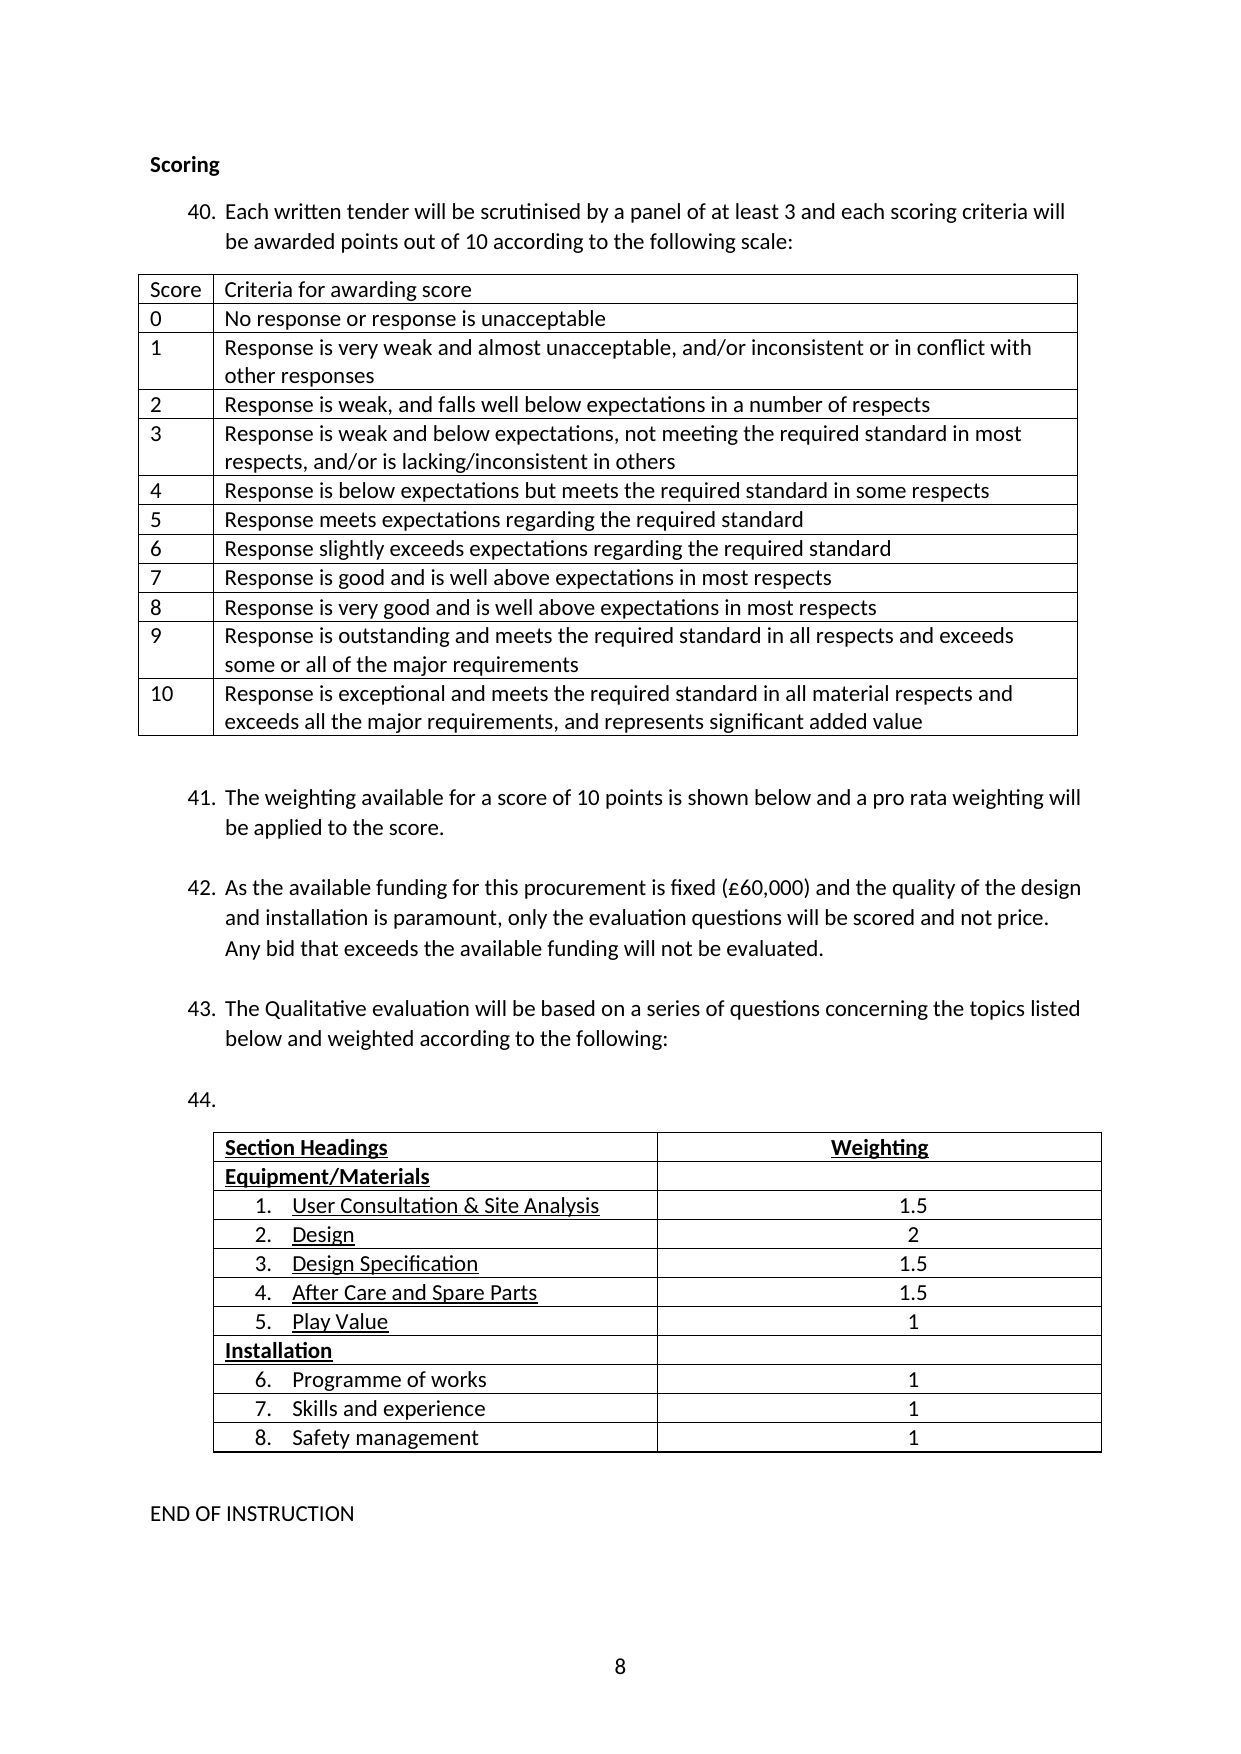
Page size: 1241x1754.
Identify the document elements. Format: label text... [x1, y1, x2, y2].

table_cell 5 [139, 505, 213, 533]
table_cell 7 [139, 564, 213, 592]
table_cell Response is very good and is well above expectations in most respects [214, 593, 1077, 621]
table_cell [658, 1162, 1101, 1190]
table_cell 8 [139, 593, 213, 621]
table_cell [658, 1336, 1101, 1364]
table_cell 1 [139, 333, 213, 389]
table_cell Response is below expectations but meets the required standard in some respects [214, 476, 1077, 504]
table_cell 6 [139, 535, 213, 562]
table_cell After Care and Spare Parts [214, 1278, 657, 1306]
text END OF INSTRUCTION [150, 1499, 1090, 1527]
table_cell 2 [658, 1220, 1101, 1248]
table_header Section Headings [214, 1133, 657, 1161]
table_cell 2 [139, 390, 213, 418]
table_cell 1 [658, 1307, 1101, 1335]
table_cell User Consultation & Site Analysis [214, 1191, 657, 1219]
table_cell Response is weak and below expectations, not meeting the required standard in most respects, and/or is lacking/inconsistent in others [214, 419, 1077, 475]
table_cell 1.5 [658, 1278, 1101, 1306]
table_cell Programme of works [214, 1365, 657, 1393]
table_cell No response or response is unacceptable [214, 304, 1077, 332]
table_header Criteria for awarding score [214, 275, 1077, 303]
table_cell 1 [658, 1423, 1101, 1451]
table_cell 1.5 [658, 1191, 1101, 1219]
table_cell Play Value [214, 1307, 657, 1335]
table_cell Safety management [214, 1423, 657, 1451]
list The Qualitative evaluation will be based on a series of questions concerning the topics listed below and weighted according to the following: [187, 994, 1090, 1052]
table_cell Response slightly exceeds expectations regarding the required standard [214, 535, 1077, 562]
table_cell 1 [658, 1394, 1101, 1422]
table_cell Design [214, 1220, 657, 1248]
table_cell Installation [214, 1336, 657, 1364]
table_cell 1 [658, 1365, 1101, 1393]
table_cell Skills and experience [214, 1394, 657, 1422]
table_cell Response is very weak and almost unacceptable, and/or inconsistent or in conflict with other responses [214, 333, 1077, 389]
table_cell Response is exceptional and meets the required standard in all material respects and exceeds all the major requirements, and represents significant added value [214, 679, 1077, 735]
text Scoring [150, 150, 1090, 178]
table_cell 0 [139, 304, 213, 332]
list As the available funding for this procurement is fixed (£60,000) and the quality of the design and installation is paramount, only the evaluation questions will be scored and not price. Any bid that exceeds the available funding will not be evaluated. [187, 873, 1090, 962]
table_header Weighting [658, 1133, 1101, 1161]
list The weighting available for a score of 10 points is shown below and a pro rata weighting will be applied to the score. [187, 783, 1090, 841]
table_cell 3 [139, 419, 213, 475]
list Each written tender will be scrutinised by a panel of at least 3 and each scoring criteria will be awarded points out of 10 according to the following scale: [187, 197, 1090, 255]
table_cell Equipment/Materials [214, 1162, 657, 1190]
table_cell Response meets expectations regarding the required standard [214, 505, 1077, 533]
table_cell 4 [139, 476, 213, 504]
table_cell Response is outstanding and meets the required standard in all respects and exceeds some or all of the major requirements [214, 622, 1077, 678]
table_cell 10 [139, 679, 213, 735]
table_header Score [139, 275, 213, 303]
table_cell Design Specification [214, 1249, 657, 1277]
table_cell 1.5 [658, 1249, 1101, 1277]
table_cell Response is good and is well above expectations in most respects [214, 564, 1077, 592]
table_cell Response is weak, and falls well below expectations in a number of respects [214, 390, 1077, 418]
table_cell 9 [139, 622, 213, 678]
